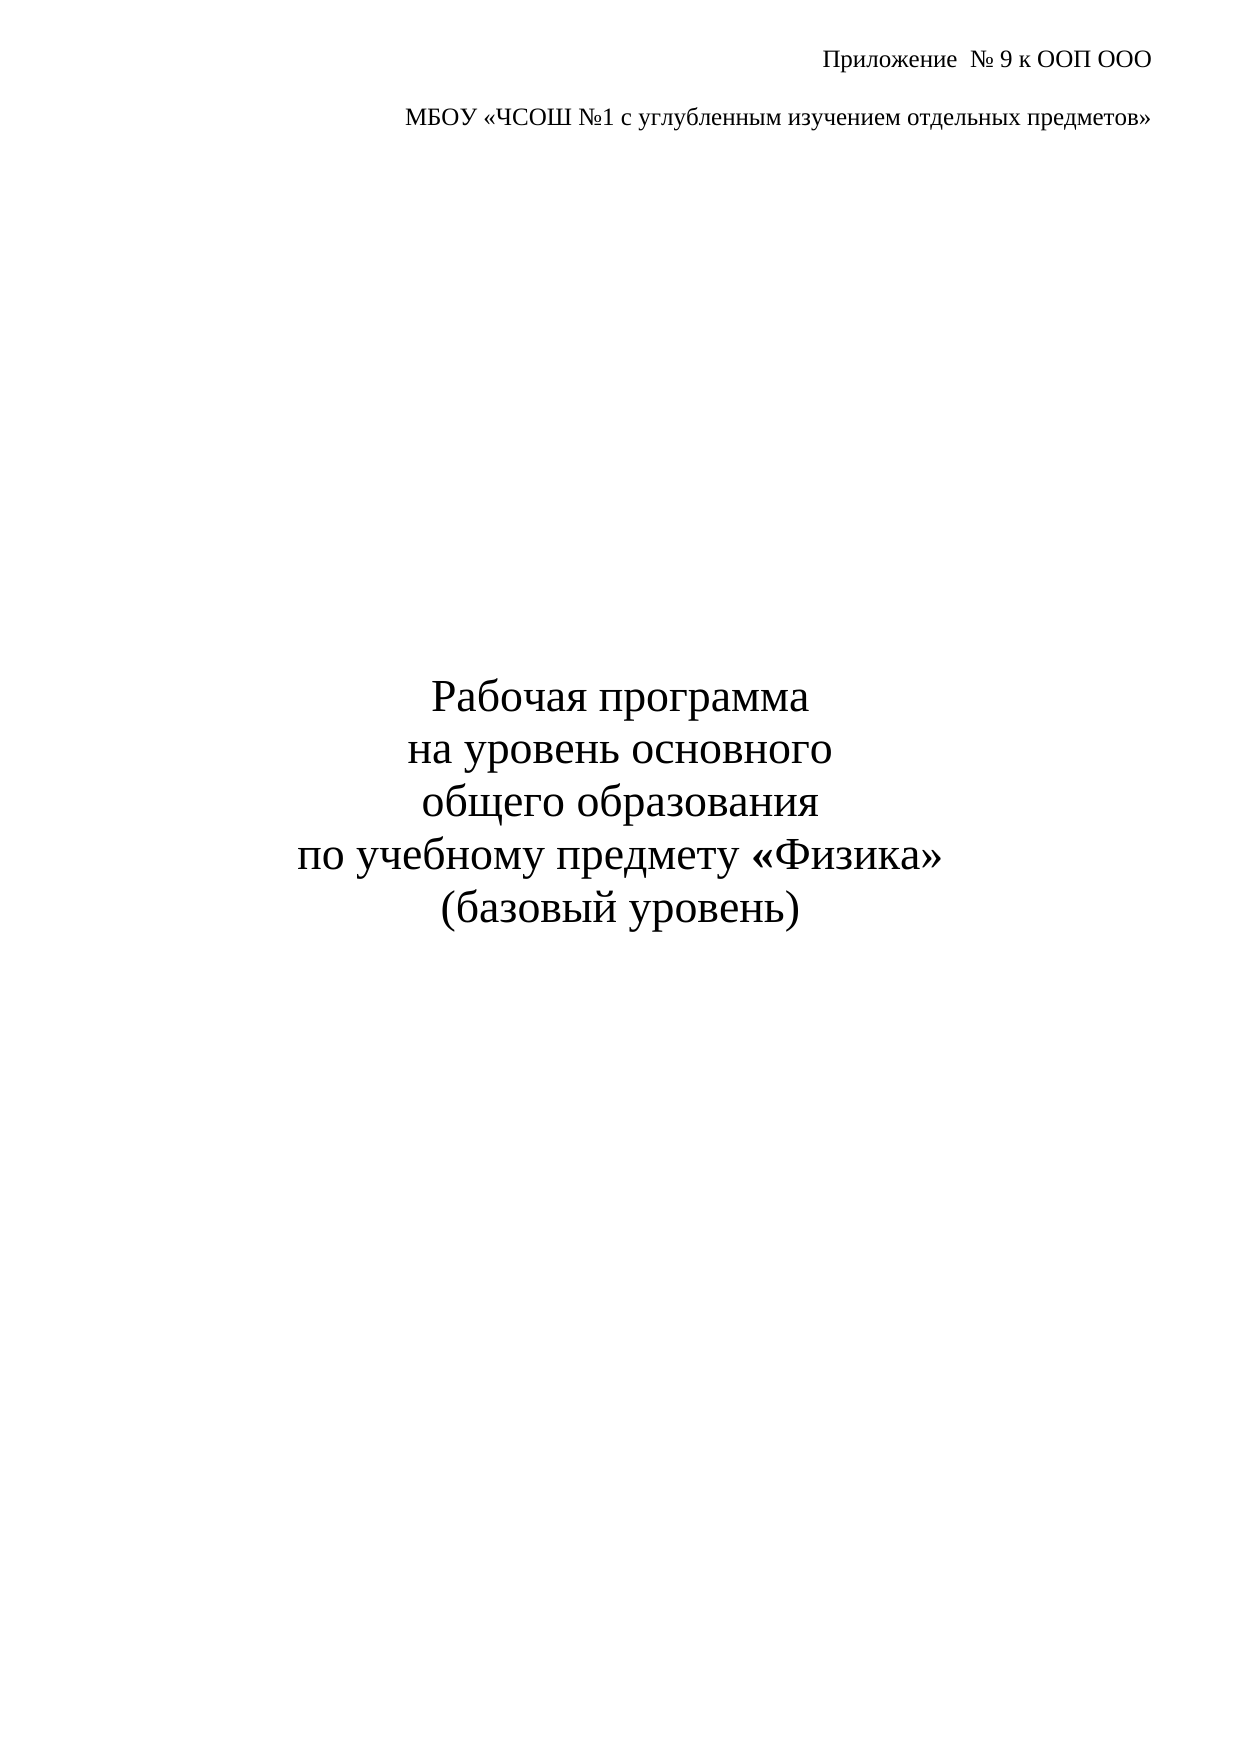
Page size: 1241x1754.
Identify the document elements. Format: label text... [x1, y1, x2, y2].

text общего образования [89, 774, 1152, 826]
text (базовый уровень) [89, 879, 1152, 932]
text Приложение № 9 к ООП ООО [89, 44, 1152, 73]
text на уровень основного [89, 721, 1152, 774]
text МБОУ «ЧСОШ №1 с углубленным изучением отдельных предметов» [89, 102, 1152, 131]
text Рабочая программа [89, 668, 1152, 721]
text по учебному предмету «Физика» [89, 826, 1152, 879]
